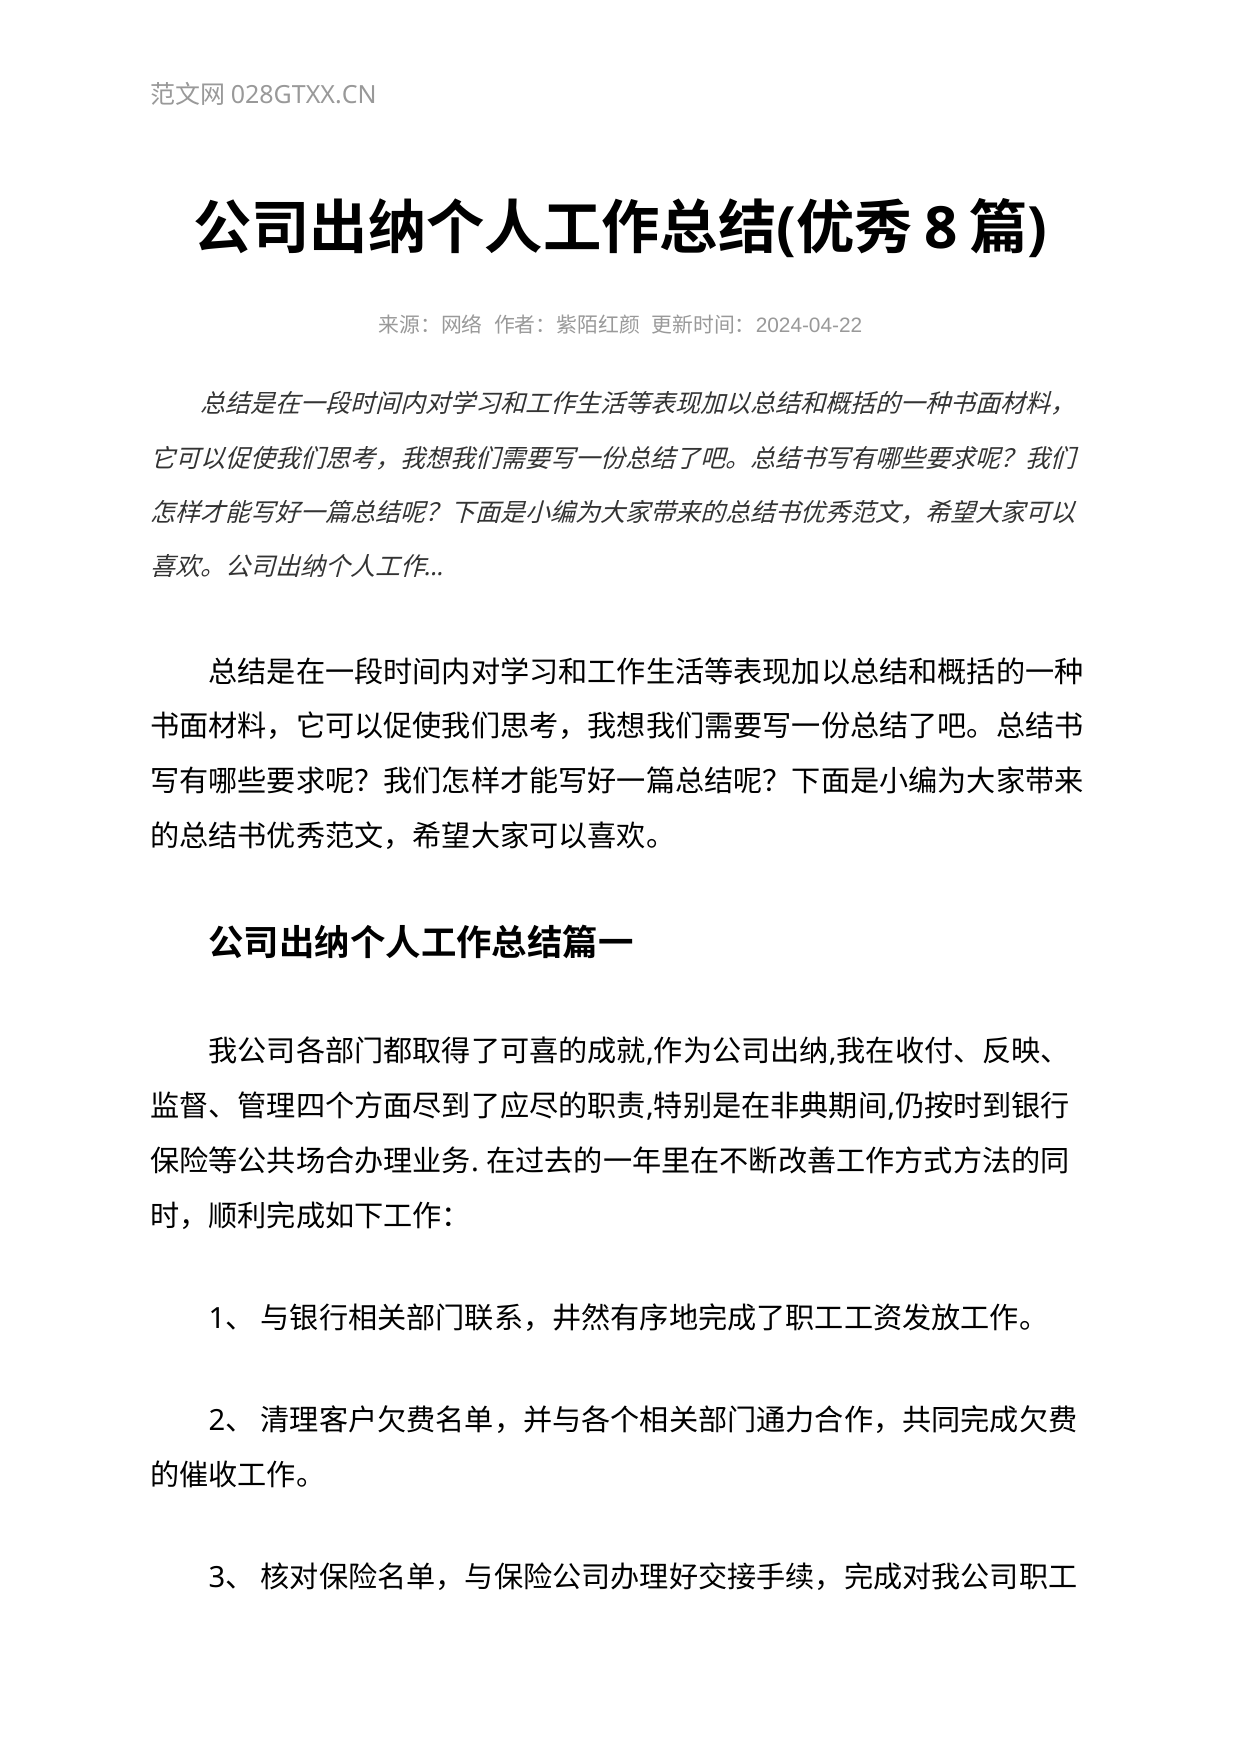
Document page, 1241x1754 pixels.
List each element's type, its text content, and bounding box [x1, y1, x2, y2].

text 我公司各部门都取得了可喜的成就,作为公司出纳,我在收付、反映、监督、管理四个方面尽到了应尽的职责,特别是在非典期间,仍按时到银行保险等公共场合办理业务. 在过去的一年里在不断改善工作方式方法的同时，顺利完成如下工作： [150, 1028, 1090, 1235]
text 来源：网络 作者：紫陌红颜 更新时间：2024-04-22 [150, 313, 1090, 337]
subtitle 公司出纳个人工作总结(优秀8篇) [150, 181, 1090, 266]
text 总结是在一段时间内对学习和工作生活等表现加以总结和概括的一种书面材料，它可以促使我们思考，我想我们需要写一份总结了吧。总结书写有哪些要求呢？我们怎样才能写好一篇总结呢？下面是小编为大家带来的总结书优秀范文，希望大家可以喜欢。公司出纳个人工作... [150, 384, 1090, 583]
text 1、 与银行相关部门联系，井然有序地完成了职工工资发放工作。 [150, 1295, 1090, 1337]
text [150, 1553, 1090, 1596]
text 公司出纳个人工作总结篇一 [150, 914, 1090, 966]
text 2、 清理客户欠费名单，并与各个相关部门通力合作，共同完成欠费的催收工作。 [150, 1397, 1090, 1494]
text 总结是在一段时间内对学习和工作生活等表现加以总结和概括的一种书面材料，它可以促使我们思考，我想我们需要写一份总结了吧。总结书写有哪些要求呢？我们怎样才能写好一篇总结呢？下面是小编为大家带来的总结书优秀范文，希望大家可以喜欢。 [150, 648, 1090, 855]
